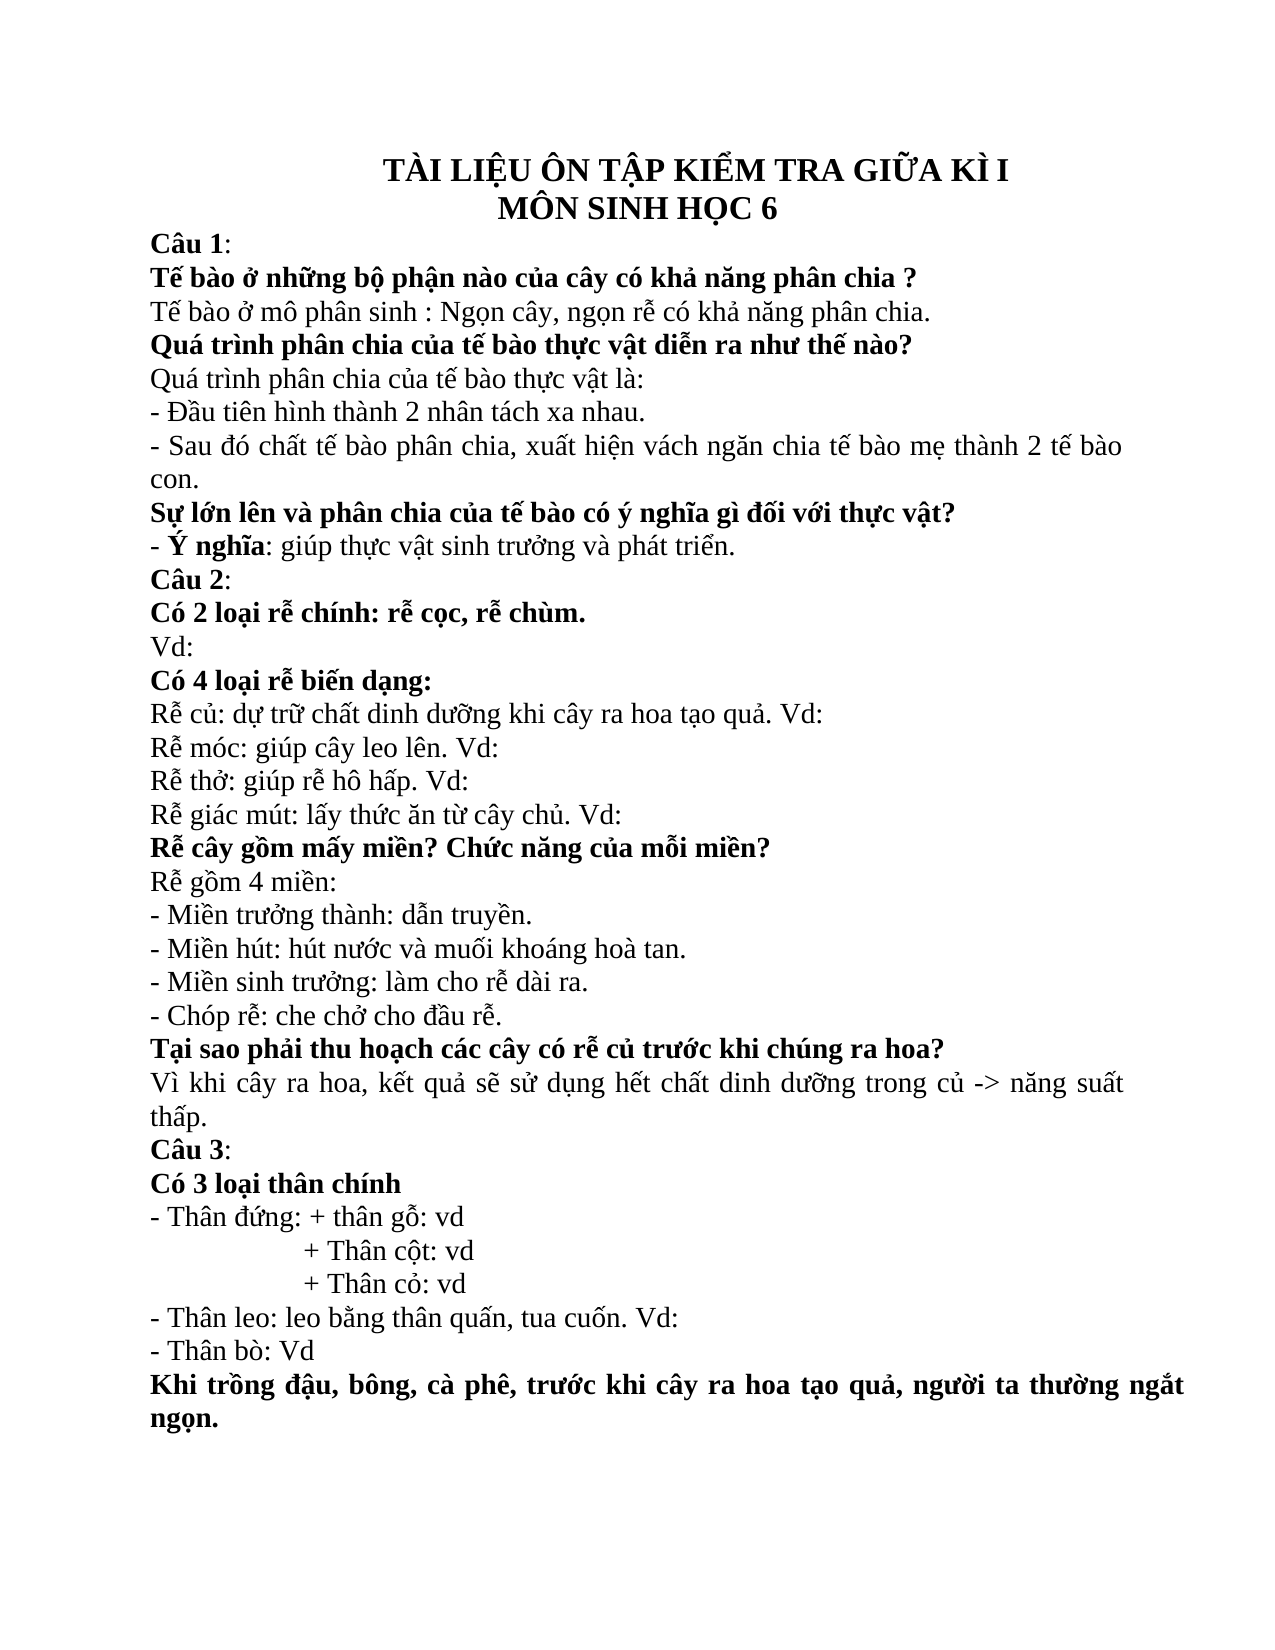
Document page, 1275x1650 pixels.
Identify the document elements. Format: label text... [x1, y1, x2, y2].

text Có 2 loại rễ chính: rễ cọc, rễ chùm. [150, 596, 1125, 629]
text - Miền trưởng thành: dẫn truyền. [150, 897, 1125, 931]
text - Thân bò: Vd [150, 1333, 1125, 1367]
text - Sau đó chất tế bào phân chia, xuất hiện vách ngăn chia tế bào mẹ thành 2 tế bào con. [150, 428, 1125, 495]
text Tại sao phải thu hoạch các cây có rễ củ trước khi chúng ra hoa? [150, 1032, 1125, 1065]
text - Miền sinh trưởng: làm cho rễ dài ra. [150, 964, 1125, 998]
text TÀI LIỆU ÔN TẬP KIỂM TRA GIỮA KÌ I [150, 150, 1125, 188]
text - Đầu tiên hình thành 2 nhân tách xa nhau. [150, 394, 1125, 428]
text Tế bào ở mô phân sinh : Ngọn cây, ngọn rễ có khả năng phân chia. [150, 294, 1125, 327]
text - Thân đứng: + thân gỗ: vd [150, 1199, 1125, 1233]
text Có 4 loại rễ biến dạng: [150, 663, 1125, 696]
text Có 3 loại thân chính [150, 1166, 1125, 1199]
text - Chóp rễ: che chở cho đầu rễ. [150, 998, 1125, 1032]
text Rễ thở: giúp rễ hô hấp. Vd: [150, 763, 1125, 797]
text - Ý nghĩa: giúp thực vật sinh trưởng và phát triển. [150, 528, 1125, 562]
text + Thân cỏ: vd [150, 1266, 1125, 1300]
text Rễ gồm 4 miền: [150, 864, 1125, 897]
text Quá trình phân chia của tế bào thực vật là: [150, 361, 1125, 394]
text - Miền hút: hút nước và muối khoáng hoà tan. [150, 931, 1125, 964]
text Vd: [150, 629, 1125, 663]
text Tế bào ở những bộ phận nào của cây có khả năng phân chia ? [150, 260, 1125, 294]
text + Thân cột: vd [150, 1233, 1125, 1266]
text Sự lớn lên và phân chia của tế bào có ý nghĩa gì đối với thực vật? [150, 495, 1125, 528]
text Câu 1: [150, 227, 1125, 260]
text Vì khi cây ra hoa, kết quả sẽ sử dụng hết chất dinh dưỡng trong củ -> năng suất thấp. [150, 1065, 1125, 1132]
text Rễ củ: dự trữ chất dinh dưỡng khi cây ra hoa tạo quả. Vd: [150, 696, 1125, 730]
text Rễ cây gồm mấy miền? Chức năng của mỗi miền? [150, 830, 1125, 864]
text Rễ móc: giúp cây leo lên. Vd: [150, 730, 1125, 763]
text Rễ giác mút: lấy thức ăn từ cây chủ. Vd: [150, 797, 1125, 830]
text Câu 3: [150, 1132, 1125, 1166]
text - Thân leo: leo bằng thân quấn, tua cuốn. Vd: [150, 1300, 1125, 1333]
text Quá trình phân chia của tế bào thực vật diễn ra như thế nào? [150, 327, 1125, 361]
text Câu 2: [150, 562, 1125, 596]
text Khi trồng đậu, bông, cà phê, trước khi cây ra hoa tạo quả, người ta thường ngắt ngọn. [150, 1367, 1186, 1434]
text MÔN SINH HỌC 6 [150, 188, 1125, 227]
